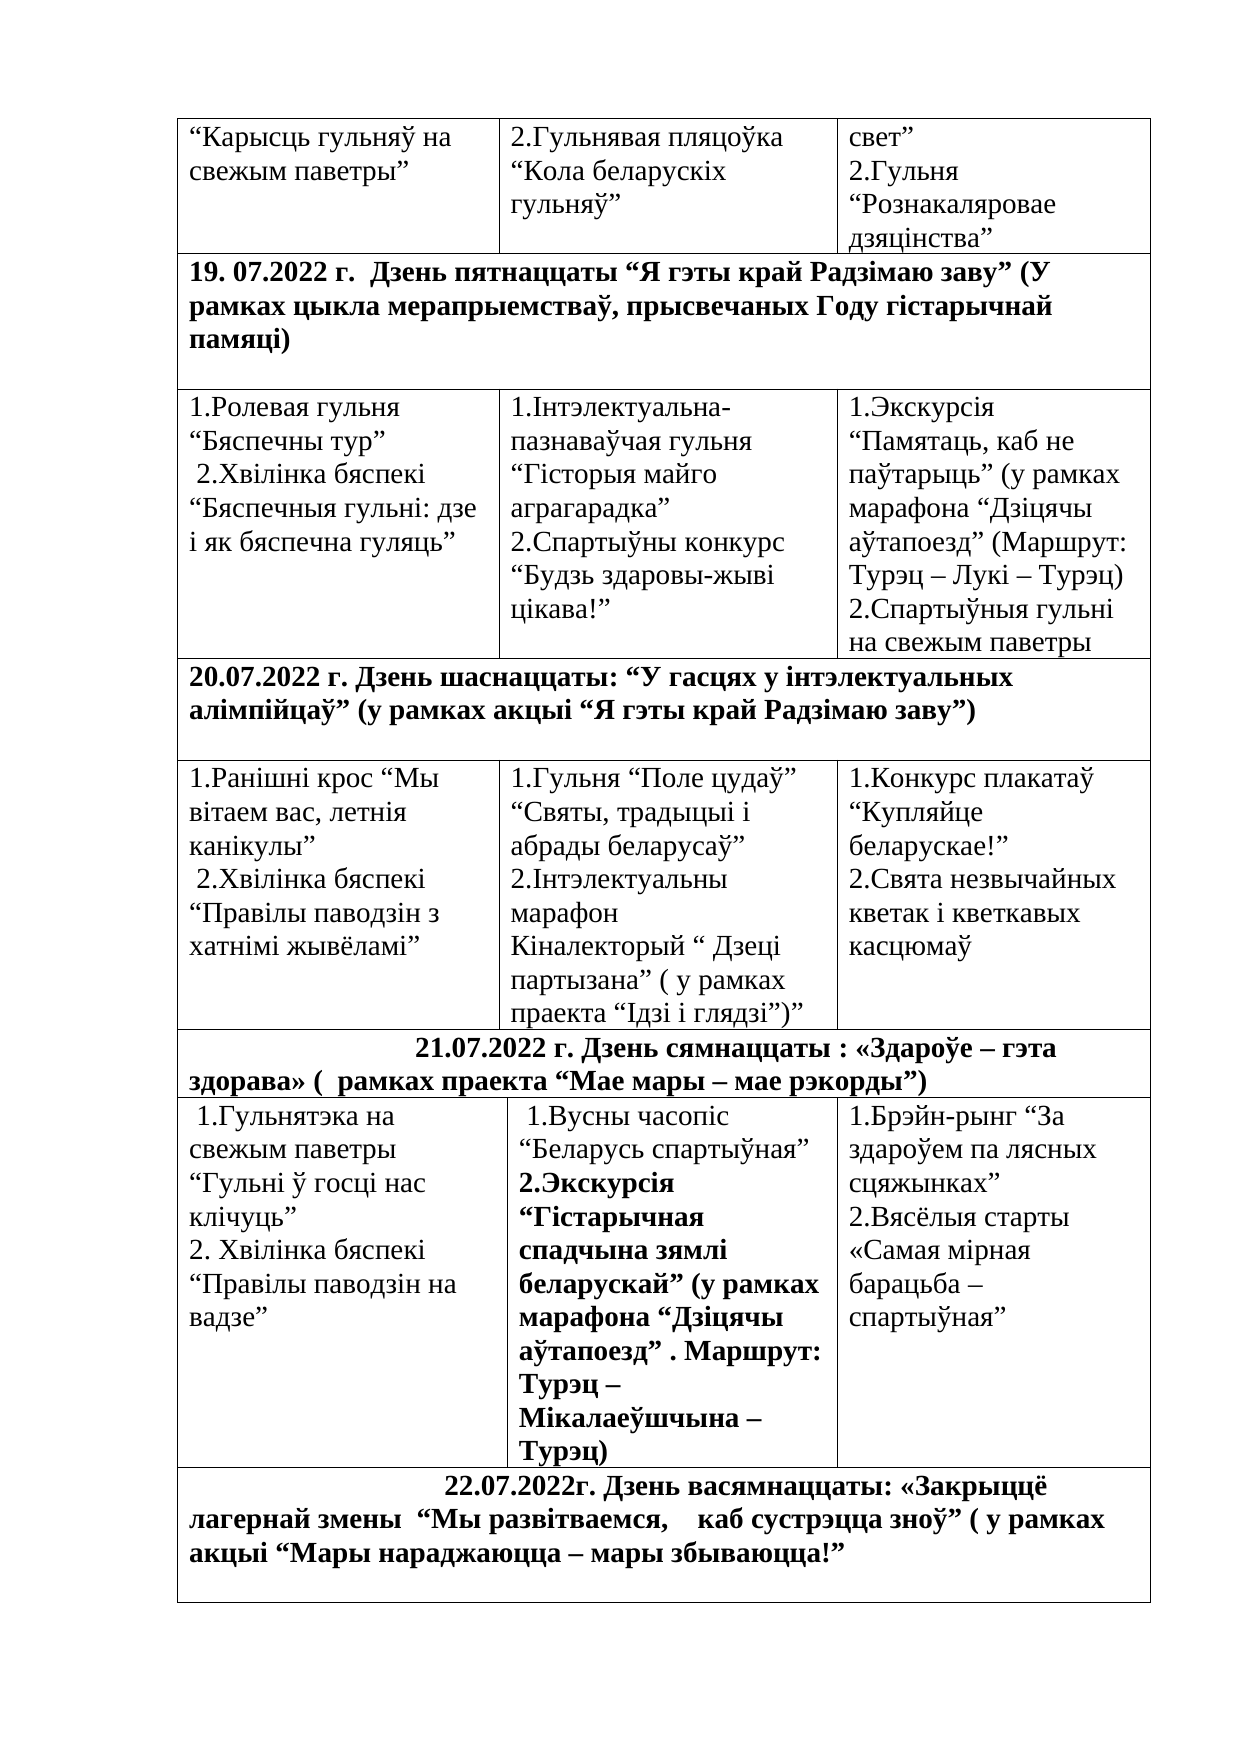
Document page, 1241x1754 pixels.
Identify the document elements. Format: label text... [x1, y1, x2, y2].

table_cell 22.07.2022г. Дзень васямнаццаты: «Закрыццё лагернай змены “Мы развітваемся, каб сустрэцца зноў” ( у рамках акцыі “Мары нараджаюцца – мары збываюцца!” [178, 1468, 1150, 1602]
table_cell 21.07.2022 г. Дзень сямнаццаты : «Здароўе – гэта здорава» ( рамках праекта “Мае мары – мае рэкорды”) [178, 1030, 1150, 1097]
table_cell 19. 07.2022 г. Дзень пятнаццаты “Я гэты край Радзімаю заву” (У рамках цыкла мерапрыемстваў, прысвечаных Году гістарычнай памяці) [178, 254, 1150, 388]
table_cell 1.Інтэлектуальна-пазнаваўчая гульня “Гісторыя майго аграгарадка” 2.Спартыўны конкурс “Будзь здаровы-жыві цікава!” [500, 390, 837, 658]
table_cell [500, 119, 837, 253]
table_cell 1.Гульня “Поле цудаў” “Святы, традыцыі і абрады беларусаў” 2.Інтэлектуальны марафон Кіналекторый “ Дзеці партызана” ( у рамках праекта “Ідзі і глядзі”)” [500, 761, 837, 1029]
table_cell 1.Вусны часопіс “Беларусь спартыўная” 2.Экскурсія “Гістарычная спадчына зямлі беларускай” (у рамках марафона “Дзіцячы аўтапоезд” . Маршрут: Турэц – Мікалаеўшчына – Турэц) [508, 1098, 837, 1467]
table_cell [838, 119, 1150, 253]
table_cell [178, 119, 499, 253]
table_cell 1.Конкурс плакатаў “Купляйце беларускае!” 2.Свята незвычайных кветак і кветкавых касцюмаў [838, 761, 1150, 1029]
table_cell 1.Брэйн-рынг “За здароўем па лясных сцяжынках” 2.Вясёлыя старты «Самая мірная барацьба – спартыўная” [838, 1098, 1150, 1467]
table_cell 20.07.2022 г. Дзень шаснаццаты: “У гасцях у інтэлектуальных алімпійцаў” (у рамках акцыі “Я гэты край Радзімаю заву”) [178, 659, 1150, 759]
table_cell 1.Гульнятэка на свежым паветры “Гульні ў госці нас клічуць” 2. Хвілінка бяспекі “Правілы паводзін на вадзе” [178, 1098, 507, 1467]
table_cell 1.Ранішні крос “Мы вітаем вас, летнія канікулы” 2.Хвілінка бяспекі “Правілы паводзін з хатнімі жывёламі” [178, 761, 499, 1029]
table_cell 1.Ролевая гульня “Бяспечны тур” 2.Хвілінка бяспекі “Бяспечныя гульні: дзе і як бяспечна гуляць” [178, 390, 499, 658]
table_cell 1.Экскурсія “Памятаць, каб не паўтарыць” (у рамках марафона “Дзіцячы аўтапоезд” (Маршрут: Турэц – Лукі – Турэц) 2.Спартыўныя гульні на свежым паветры [838, 390, 1150, 658]
